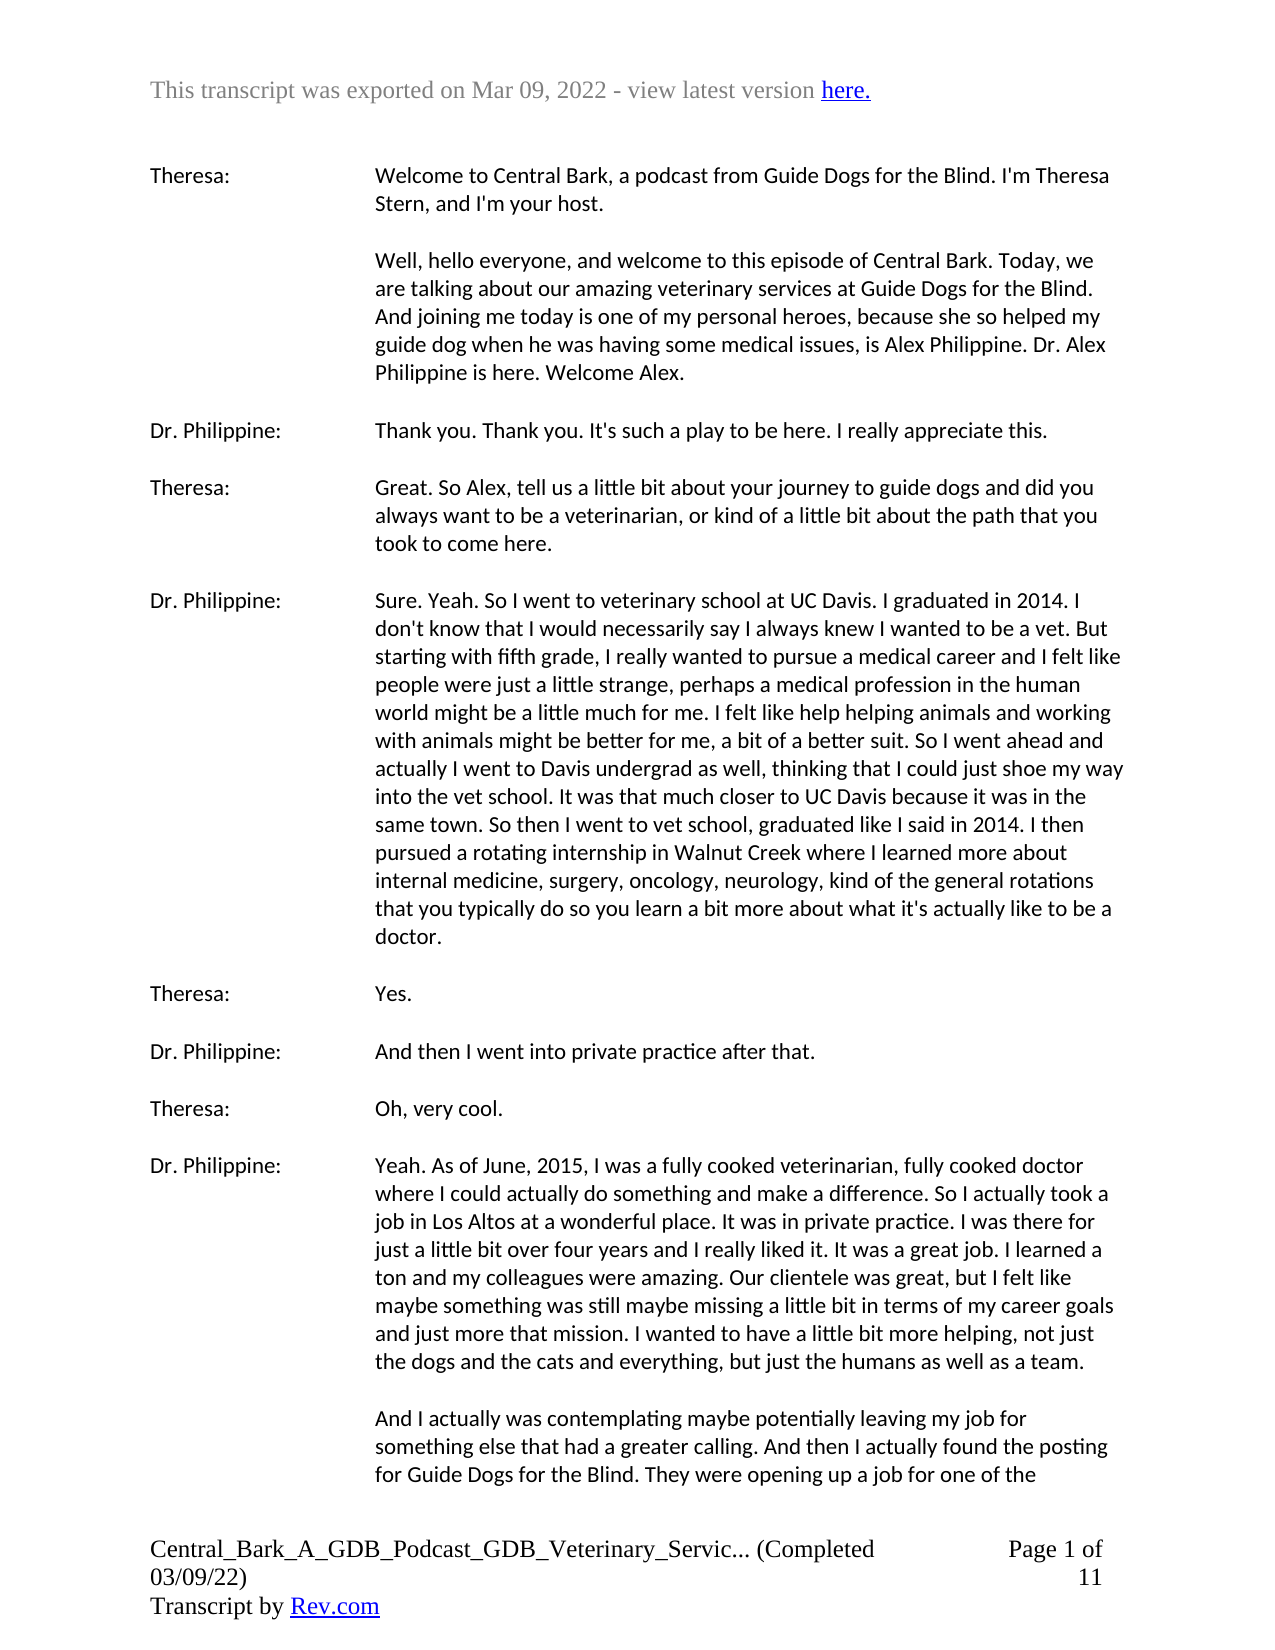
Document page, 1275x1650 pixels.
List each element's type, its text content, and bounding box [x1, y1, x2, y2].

text Dr. Philippine: And then I went into private practice after that. [150, 1037, 1125, 1065]
text Theresa: Yes. [150, 979, 1125, 1008]
text Dr. Philippine: Thank you. Thank you. It's such a play to be here. I really appreciate this. [150, 416, 1125, 444]
text Well, hello everyone, and welcome to this episode of Central Bark. Today, we are talking about our amazing veterinary services at Guide Dogs for the Blind. And joining me today is one of my personal heroes, because she so helped my guide dog when he was having some medical issues, is Alex Philippine. Dr. Alex Philippine is here. Welcome Alex. [150, 246, 1125, 387]
text Theresa: Great. So Alex, tell us a little bit about your journey to guide dogs and did you always want to be a veterinarian, or kind of a little bit about the path that you took to come here. [150, 473, 1125, 557]
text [150, 1404, 1125, 1488]
text Theresa: Oh, very cool. [150, 1094, 1125, 1122]
text Theresa: Welcome to Central Bark, a podcast from Guide Dogs for the Blind. I'm Theresa Stern, and I'm your host. [150, 161, 1125, 217]
text Dr. Philippine: Yeah. As of June, 2015, I was a fully cooked veterinarian, fully cooked doctor where I could actually do something and make a difference. So I actually took a job in Los Altos at a wonderful place. It was in private practice. I was there for just a little bit over four years and I really liked it. It was a great job. I learned a ton and my colleagues were amazing. Our clientele was great, but I felt like maybe something was still maybe missing a little bit in terms of my career goals and just more that mission. I wanted to have a little bit more helping, not just the dogs and the cats and everything, but just the humans as well as a team. [150, 1151, 1125, 1375]
text Dr. Philippine: Sure. Yeah. So I went to veterinary school at UC Davis. I graduated in 2014. I don't know that I would necessarily say I always knew I wanted to be a vet. But starting with fifth grade, I really wanted to pursue a medical career and I felt like people were just a little strange, perhaps a medical profession in the human world might be a little much for me. I felt like help helping animals and working with animals might be better for me, a bit of a better suit. So I went ahead and actually I went to Davis undergrad as well, thinking that I could just shoe my way into the vet school. It was that much closer to UC Davis because it was in the same town. So then I went to vet school, graduated like I said in 2014. I then pursued a rotating internship in Walnut Creek where I learned more about internal medicine, surgery, oncology, neurology, kind of the general rotations that you typically do so you learn a bit more about what it's actually like to be a doctor. [150, 586, 1125, 950]
